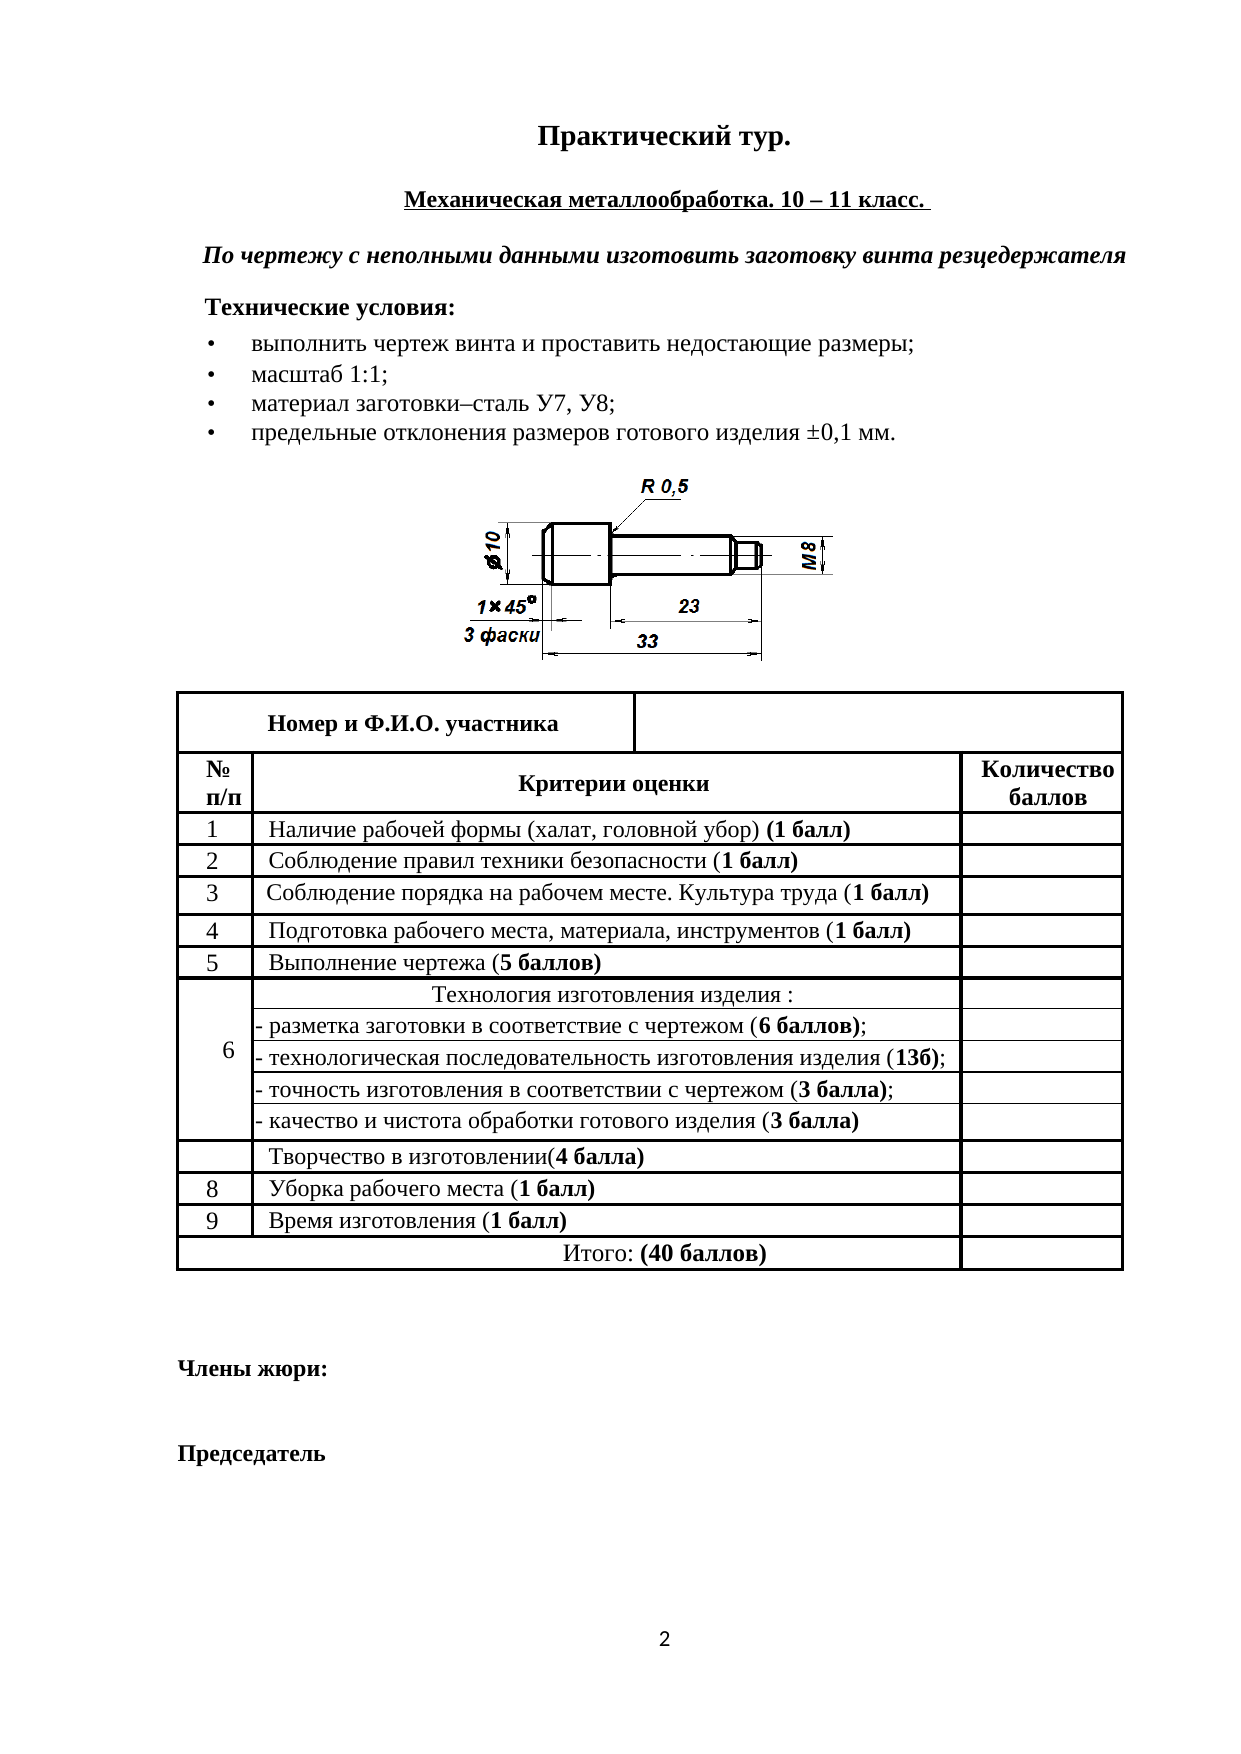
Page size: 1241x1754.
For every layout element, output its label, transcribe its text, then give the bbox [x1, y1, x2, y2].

table_cell Выполнение чертежа (5 баллов) [254, 948, 959, 976]
table_cell [963, 1009, 1121, 1040]
list выполнить чертеж винта и проставить недостающие размеры; [177, 327, 1152, 358]
table_cell 6 [179, 980, 251, 1138]
text Технические условия: [204, 269, 1152, 327]
text Механическая металлообработка. 10 – 11 класс. [177, 185, 1152, 213]
table_cell 3 [179, 878, 251, 913]
table_cell Соблюдение правил техники безопасности (1 балл) [254, 846, 959, 875]
list предельные отклонения размеров готового изделия 0,1 мм. [177, 417, 1093, 446]
table_cell Итого: (40 баллов) [179, 1238, 959, 1268]
table_cell Технология изготовления изделия : [254, 980, 959, 1008]
table_cell 4 [179, 916, 251, 944]
table_cell Наличие рабочей формы (халат, головной убор) (1 балл) [254, 814, 959, 843]
table_cell - технологическая последовательность изготовления изделия (13б); [254, 1041, 959, 1071]
table_cell Количество баллов [963, 754, 1121, 811]
table_cell [963, 1041, 1121, 1071]
table_cell Подготовка рабочего места, материала, инструментов (1 балл) [254, 916, 959, 944]
table_cell - качество и чистота обработки готового изделия (3 балла) [254, 1104, 959, 1138]
table_cell Время изготовления (1 балл) [254, 1206, 959, 1235]
text Члены жюри: [177, 1354, 1152, 1381]
table_cell [963, 1206, 1121, 1235]
table_cell [963, 878, 1121, 913]
table_cell [963, 1104, 1121, 1138]
table_cell 1 [179, 814, 251, 843]
table_cell - разметка заготовки в соответствие с чертежом (6 баллов); [254, 1009, 959, 1040]
table_cell 9 [179, 1206, 251, 1235]
table_cell [963, 1142, 1121, 1171]
text По чертежу с неполными данными изготовить заготовку винта резцедержателя [177, 240, 1152, 269]
table_cell [963, 916, 1121, 944]
table_cell [963, 980, 1121, 1008]
table_cell Соблюдение порядка на рабочем месте. Культура труда (1 балл) [254, 878, 959, 913]
table_cell [963, 846, 1121, 875]
list масштаб 1:1; [177, 358, 1152, 389]
table_cell 8 [179, 1174, 251, 1203]
table_cell [963, 1174, 1121, 1203]
text Практический тур. [177, 118, 1152, 152]
table_cell 2 [179, 846, 251, 875]
table_cell [963, 1238, 1121, 1268]
table_cell № п/п [179, 754, 251, 811]
table_cell [963, 948, 1121, 976]
picture [461, 471, 836, 663]
table_cell [963, 814, 1121, 843]
table_header [636, 694, 1121, 751]
list материал заготовки–сталь У7, У8; [177, 389, 1093, 417]
text Председатель [177, 1439, 1093, 1467]
table_cell [179, 1142, 251, 1171]
table_cell Уборка рабочего места (1 балл) [254, 1174, 959, 1203]
table_cell Творчество в изготовлении(4 балла) [254, 1142, 959, 1171]
table_cell Критерии оценки [254, 754, 959, 811]
table_cell - точность изготовления в соответствии с чертежом (3 балла); [254, 1073, 959, 1103]
table_cell 5 [179, 948, 251, 976]
table_header Номер и Ф.И.О. участника [179, 694, 633, 751]
table_cell [963, 1073, 1121, 1103]
